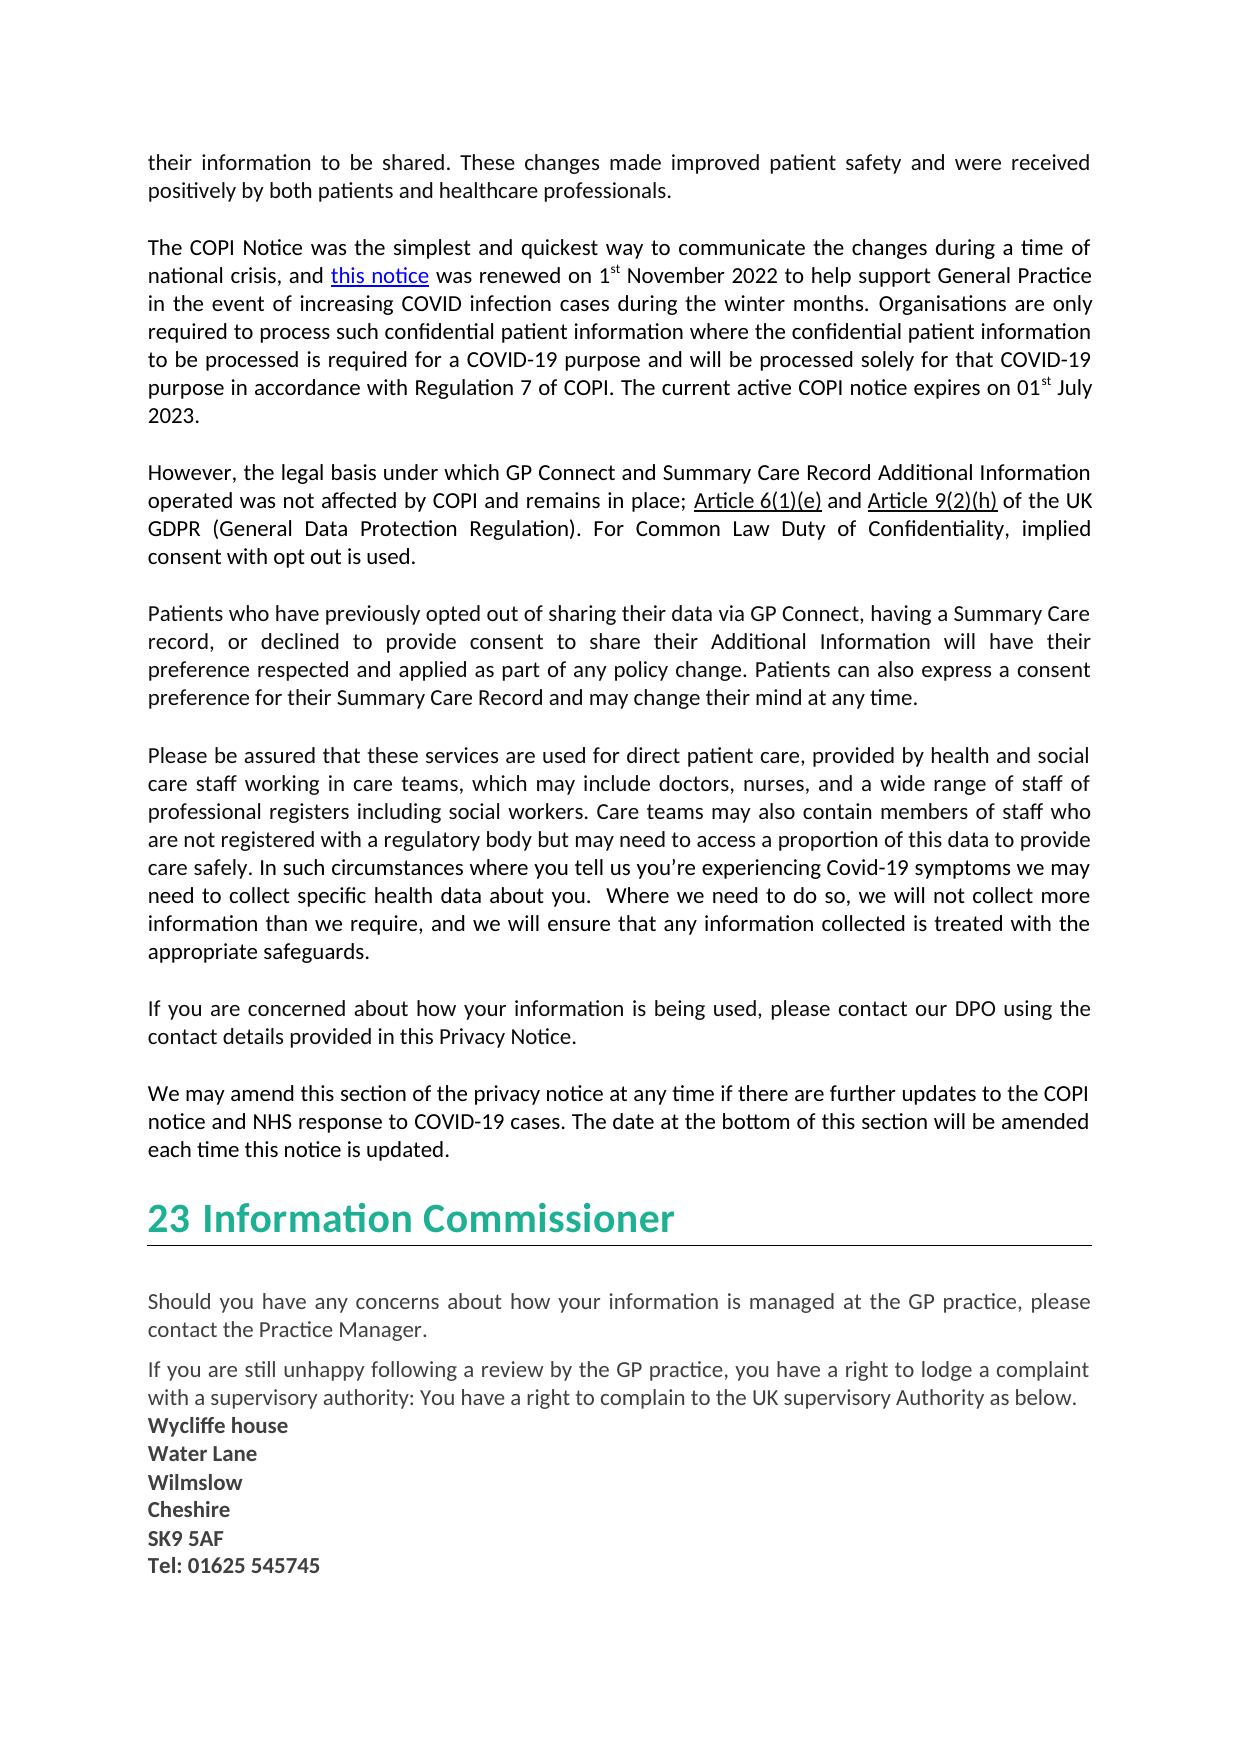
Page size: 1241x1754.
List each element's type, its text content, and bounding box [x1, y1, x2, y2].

text Wilmslow [148, 1468, 1092, 1496]
text If you are still unhappy following a review by the GP practice, you have a right to lodge a complaint with a supervisory authority: You have a right to complain to the UK supervisory Authority as below. [148, 1356, 1092, 1412]
text Should you have any concerns about how your information is managed at the GP practice, please contact the Practice Manager. [148, 1287, 1092, 1343]
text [148, 148, 1092, 204]
text We may amend this section of the privacy notice at any time if there are further updates to the COPI notice and NHS response to COVID-19 cases. The date at the bottom of this section will be amended each time this notice is updated. [148, 1079, 1092, 1163]
text Wycliffe house [148, 1412, 1092, 1439]
text Please be assured that these services are used for direct patient care, provided by health and social care staff working in care teams, which may include doctors, nurses, and a wide range of staff of professional registers including social workers. Care teams may also contain members of staff who are not registered with a regulatory body but may need to access a proportion of this data to provide care safely. In such circumstances where you tell us you’re experiencing Covid-19 symptoms we may need to collect specific health data about you. Where we need to do so, we will not collect more information than we require, and we will ensure that any information collected is treated with the appropriate safeguards. [148, 741, 1092, 965]
text Tel: 01625 545745 [148, 1552, 1092, 1580]
text If you are concerned about how your information is being used, please contact our DPO using the contact details provided in this Privacy Notice. [148, 994, 1092, 1050]
text Cheshire [148, 1496, 1092, 1524]
text SK9 5AF [148, 1524, 1092, 1552]
text The COPI Notice was the simplest and quickest way to communicate the changes during a time of national crisis, and this notice was renewed on 1st November 2022 to help support General Practice in the event of increasing COVID infection cases during the winter months. Organisations are only required to process such confidential patient information where the confidential patient information to be processed is required for a COVID-19 purpose and will be processed solely for that COVID-19 purpose in accordance with Regulation 7 of COPI. The current active COPI notice expires on 01st July 2023. [148, 233, 1092, 429]
text However, the legal basis under which GP Connect and Summary Care Record Additional Information operated was not affected by COPI and remains in place; Article 6(1)(e) and Article 9(2)(h) of the UK GDPR (General Data Protection Regulation). For Common Law Duty of Confidentiality, implied consent with opt out is used. [148, 458, 1092, 570]
text Water Lane [148, 1439, 1092, 1468]
text Patients who have previously opted out of sharing their data via GP Connect, having a Summary Care record, or declined to provide consent to share their Additional Information will have their preference respected and applied as part of any policy change. Patients can also express a consent preference for their Summary Care Record and may change their mind at any time. [148, 599, 1092, 712]
subtitle Information Commissioner [147, 1192, 1092, 1245]
